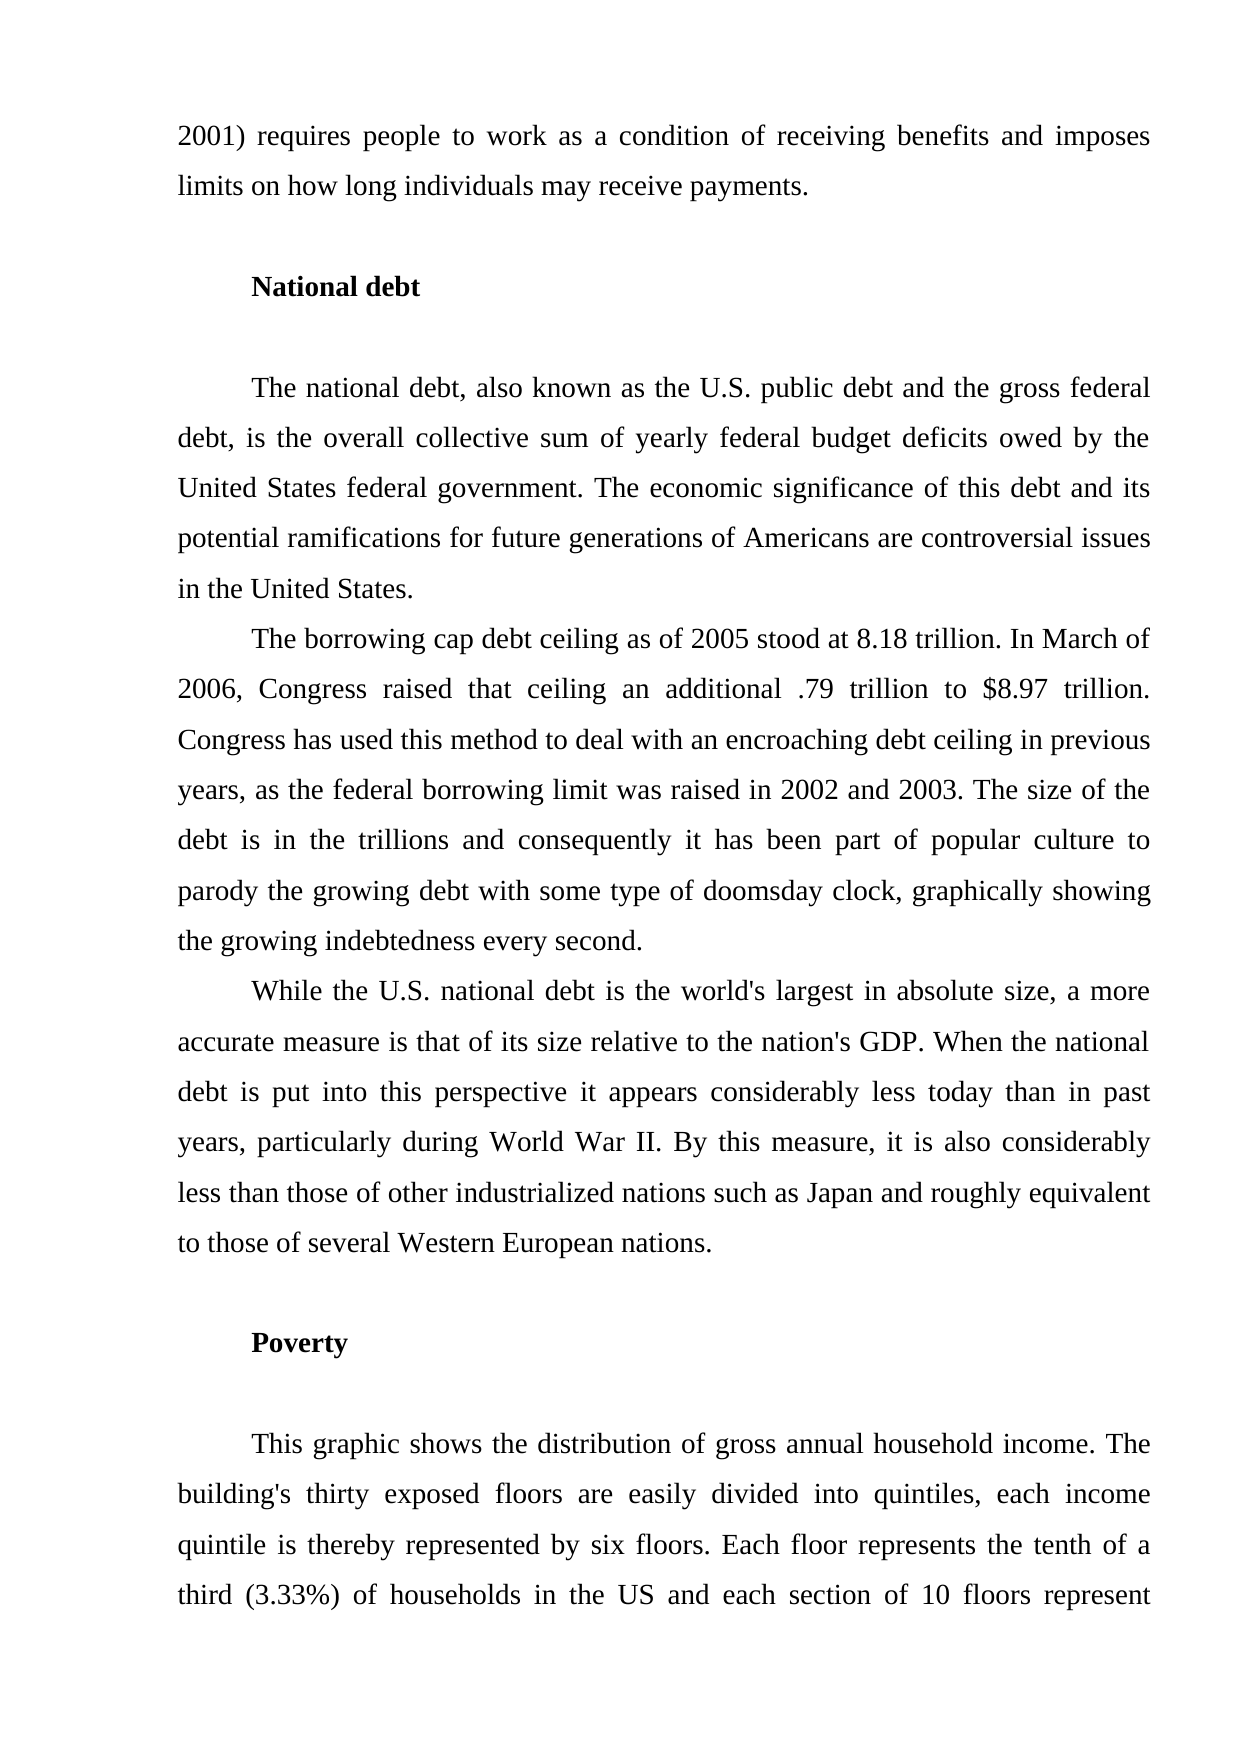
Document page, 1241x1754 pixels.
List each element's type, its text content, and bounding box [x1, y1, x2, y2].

text The borrowing cap debt ceiling as of 2005 stood at 8.18 trillion. In March of 2006, Congress raised that ceiling an additional .79 trillion to $8.97 trillion. Congress has used this method to deal with an encroaching debt ceiling in previous years, as the federal borrowing limit was raised in 2002 and 2003. The size of the debt is in the trillions and consequently it has been part of popular culture to parody the growing debt with some type of doomsday clock, graphically showing the growing indebtedness every second. [177, 621, 1152, 957]
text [177, 118, 1152, 202]
text The national debt, also known as the U.S. public debt and the gross federal debt, is the overall collective sum of yearly federal budget deficits owed by the United States federal government. The economic significance of this debt and its potential ramifications for future generations of Americans are controversial issues in the United States. [177, 370, 1152, 604]
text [177, 1426, 1152, 1611]
text Poverty [177, 1326, 1152, 1359]
text National debt [177, 269, 1152, 303]
text While the U.S. national debt is the world's largest in absolute size, a more accurate measure is that of its size relative to the nation's GDP. When the national debt is put into this perspective it appears considerably less today than in past years, particularly during World War II. By this measure, it is also considerably less than those of other industrialized nations such as Japan and roughly equivalent to those of several Western European nations. [177, 973, 1152, 1258]
